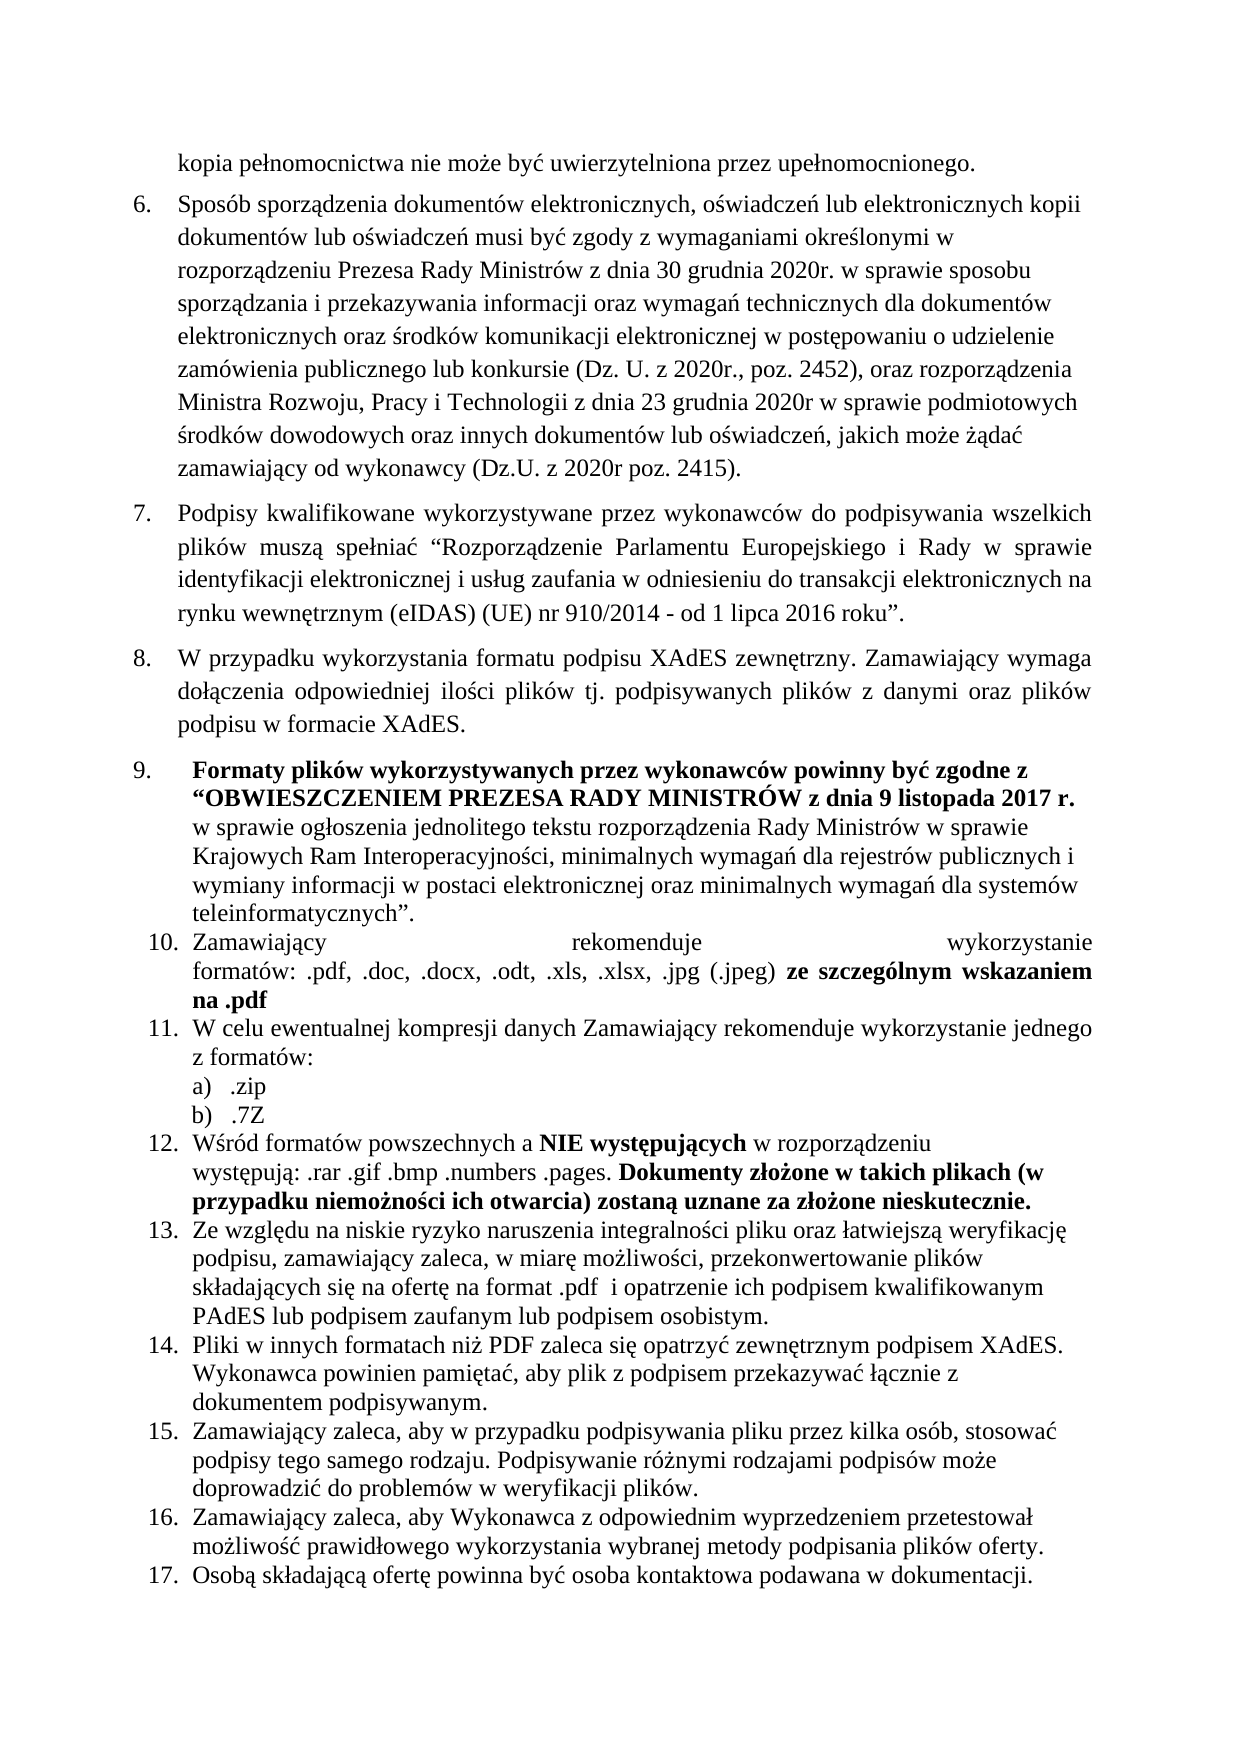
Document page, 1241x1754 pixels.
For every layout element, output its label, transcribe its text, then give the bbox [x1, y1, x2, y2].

list Zamawiający zaleca, aby w przypadku podpisywania pliku przez kilka osób, stosować podpisy tego samego rodzaju. Podpisywanie różnymi rodzajami podpisów może doprowadzić do problemów w weryfikacji plików. [148, 1416, 1093, 1502]
list Osobą składającą ofertę powinna być osoba kontaktowa podawana w dokumentacji. [148, 1560, 1093, 1588]
list Podpisy kwalifikowane wykorzystywane przez wykonawców do podpisywania wszelkich plików muszą spełniać “Rozporządzenie Parlamentu Europejskiego i Rady w sprawie identyfikacji elektronicznej i usług zaufania w odniesieniu do transakcji elektronicznych na rynku wewnętrznym (eIDAS) (UE) nr 910/2014 - od 1 lipca 2016 roku”. [133, 498, 1093, 626]
list Pliki w innych formatach niż PDF zaleca się opatrzyć zewnętrznym podpisem XAdES. Wykonawca powinien pamiętać, aby plik z podpisem przekazywać łącznie z dokumentem podpisywanym. [148, 1330, 1093, 1416]
list Ze względu na niskie ryzyko naruszenia integralności pliku oraz łatwiejszą weryfikację podpisu, zamawiający zaleca, w miarę możliwości, przekonwertowanie plików składających się na ofertę na format .pdf i opatrzenie ich podpisem kwalifikowanym PAdES lub podpisem zaufanym lub podpisem osobistym. [148, 1215, 1093, 1330]
list Sposób sporządzenia dokumentów elektronicznych, oświadczeń lub elektronicznych kopii dokumentów lub oświadczeń musi być zgody z wymaganiami określonymi w rozporządzeniu Prezesa Rady Ministrów z dnia 30 grudnia 2020r. w sprawie sposobu sporządzania i przekazywania informacji oraz wymagań technicznych dla dokumentów elektronicznych oraz środków komunikacji elektronicznej w postępowaniu o udzielenie zamówienia publicznego lub konkursie (Dz. U. z 2020r., poz. 2452), oraz rozporządzenia Ministra Rozwoju, Pracy i Technologii z dnia 23 grudnia 2020r w sprawie podmiotowych środków dowodowych oraz innych dokumentów lub oświadczeń, jakich może żądać zamawiający od wykonawcy (Dz.U. z 2020r poz. 2415). [133, 189, 1093, 482]
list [133, 148, 1093, 176]
list Zamawiający rekomenduje wykorzystanie formatów: .pdf, .doc, .docx, .odt, .xls, .xlsx, .jpg (.jpeg) ze szczególnym wskazaniem na .pdf [148, 927, 1093, 1013]
list .zip [192, 1071, 1093, 1100]
list Formaty plików wykorzystywanych przez wykonawców powinny być zgodne z “OBWIESZCZENIEM PREZESA RADY MINISTRÓW z dnia 9 listopada 2017 r. w sprawie ogłoszenia jednolitego tekstu rozporządzenia Rady Ministrów w sprawie Krajowych Ram Interoperacyjności, minimalnych wymagań dla rejestrów publicznych i wymiany informacji w postaci elektronicznej oraz minimalnych wymagań dla systemów teleinformatycznych”. [133, 755, 1093, 927]
list Wśród formatów powszechnych a NIE występujących w rozporządzeniu występują: .rar .gif .bmp .numbers .pages. Dokumenty złożone w takich plikach (w przypadku niemożności ich otwarcia) zostaną uznane za złożone nieskutecznie. [148, 1128, 1093, 1215]
list W celu ewentualnej kompresji danych Zamawiający rekomenduje wykorzystanie jednego z formatów: [148, 1013, 1093, 1071]
text b) .7Z [185, 1100, 1093, 1128]
list W przypadku wykorzystania formatu podpisu XAdES zewnętrzny. Zamawiający wymaga dołączenia odpowiedniej ilości plików tj. podpisywanych plików z danymi oraz plików podpisu w formacie XAdES. [133, 643, 1093, 738]
list Zamawiający zaleca, aby Wykonawca z odpowiednim wyprzedzeniem przetestował możliwość prawidłowego wykorzystania wybranej metody podpisania plików oferty. [148, 1502, 1093, 1560]
